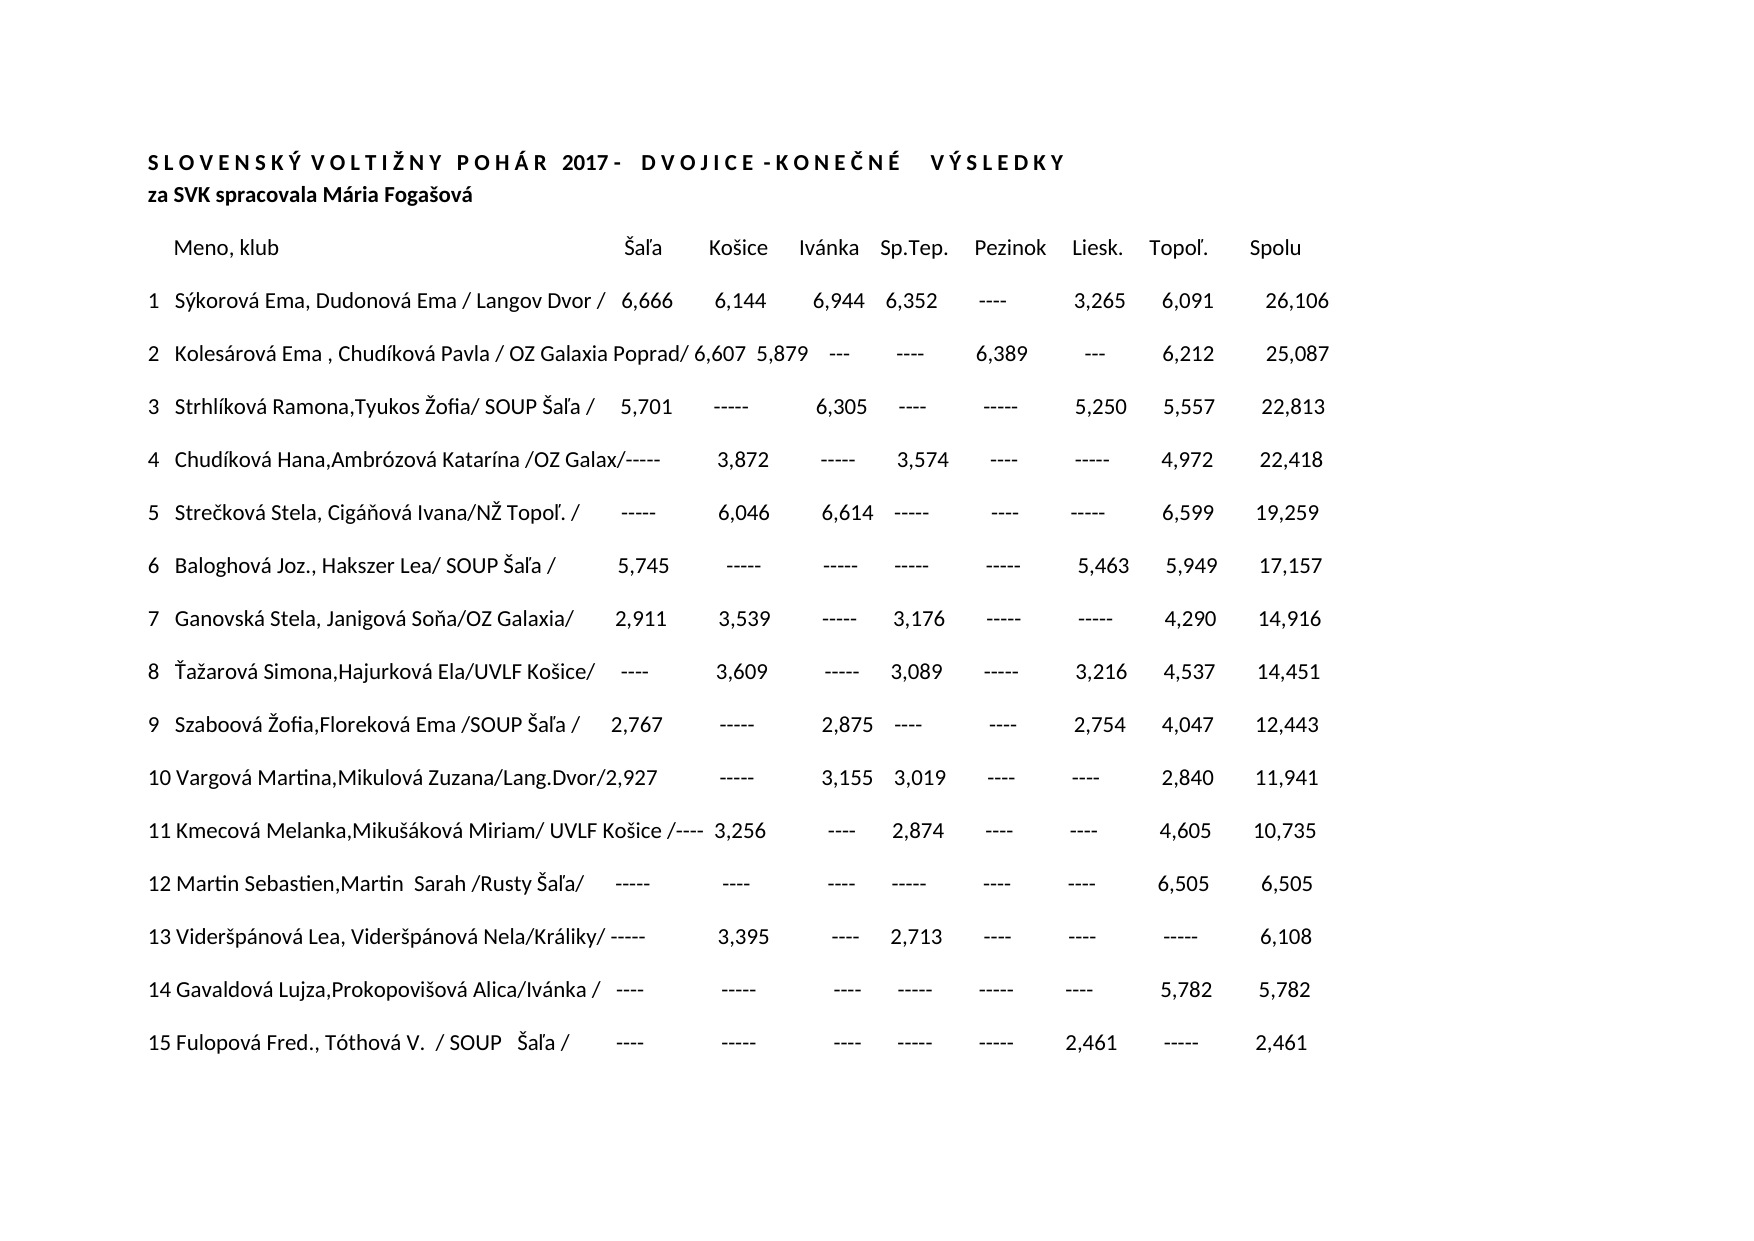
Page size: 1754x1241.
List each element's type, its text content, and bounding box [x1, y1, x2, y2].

text S L O V E N S K Ý V O L T I Ž N Y P O H Á R 2017 - D V O J I C E - K O N E Č N É V Ý S L E D K Y za SVK spracovala Mária Fogašová [148, 148, 1606, 208]
text 9 Szaboová Žofia,Floreková Ema /SOUP Šaľa / 2,767 ----- 2,875 ---- ---- 2,754 4,047 12,443 [148, 710, 1606, 738]
text 6 Baloghová Joz., Hakszer Lea/ SOUP Šaľa / 5,745 ----- ----- ----- ----- 5,463 5,949 17,157 [148, 551, 1606, 579]
text 4 Chudíková Hana,Ambrózová Katarína /OZ Galax/----- 3,872 ----- 3,574 ---- ----- 4,972 22,418 [148, 445, 1606, 473]
text 14 Gavaldová Lujza,Prokopovišová Alica/Ivánka / ---- ----- ---- ----- ----- ---- 5,782 5,782 [148, 975, 1606, 1003]
text 12 Martin Sebastien,Martin Sarah /Rusty Šaľa/ ----- ---- ---- ----- ---- ---- 6,505 6,505 [148, 869, 1606, 897]
text 2 Kolesárová Ema , Chudíková Pavla / OZ Galaxia Poprad/ 6,607 5,879 --- ---- 6,389 --- 6,212 25,087 [148, 339, 1606, 367]
text 8 Ťažarová Simona,Hajurková Ela/UVLF Košice/ ---- 3,609 ----- 3,089 ----- 3,216 4,537 14,451 [148, 657, 1606, 685]
text 13 Videršpánová Lea, Videršpánová Nela/Králiky/ ----- 3,395 ---- 2,713 ---- ---- ----- 6,108 [148, 922, 1606, 950]
text 15 Fulopová Fred., Tóthová V. / SOUP Šaľa / ---- ----- ---- ----- ----- 2,461 ----- 2,461 [148, 1028, 1606, 1056]
text 3 Strhlíková Ramona,Tyukos Žofia/ SOUP Šaľa / 5,701 ----- 6,305 ---- ----- 5,250 5,557 22,813 [148, 392, 1606, 420]
text 5 Strečková Stela, Cigáňová Ivana/NŽ Topoľ. / ----- 6,046 6,614 ----- ---- ----- 6,599 19,259 [148, 498, 1606, 526]
text 10 Vargová Martina,Mikulová Zuzana/Lang.Dvor/2,927 ----- 3,155 3,019 ---- ---- 2,840 11,941 [148, 763, 1606, 791]
text Meno, klub Šaľa Košice Ivánka Sp.Tep. Pezinok Liesk. Topoľ. Spolu [148, 233, 1606, 261]
text 11 Kmecová Melanka,Mikušáková Miriam/ UVLF Košice /---- 3,256 ---- 2,874 ---- ---- 4,605 10,735 [148, 816, 1606, 844]
text 7 Ganovská Stela, Janigová Soňa/OZ Galaxia/ 2,911 3,539 ----- 3,176 ----- ----- 4,290 14,916 [148, 604, 1606, 632]
text 1 Sýkorová Ema, Dudonová Ema / Langov Dvor / 6,666 6,144 6,944 6,352 ---- 3,265 6,091 26,106 [148, 286, 1606, 314]
